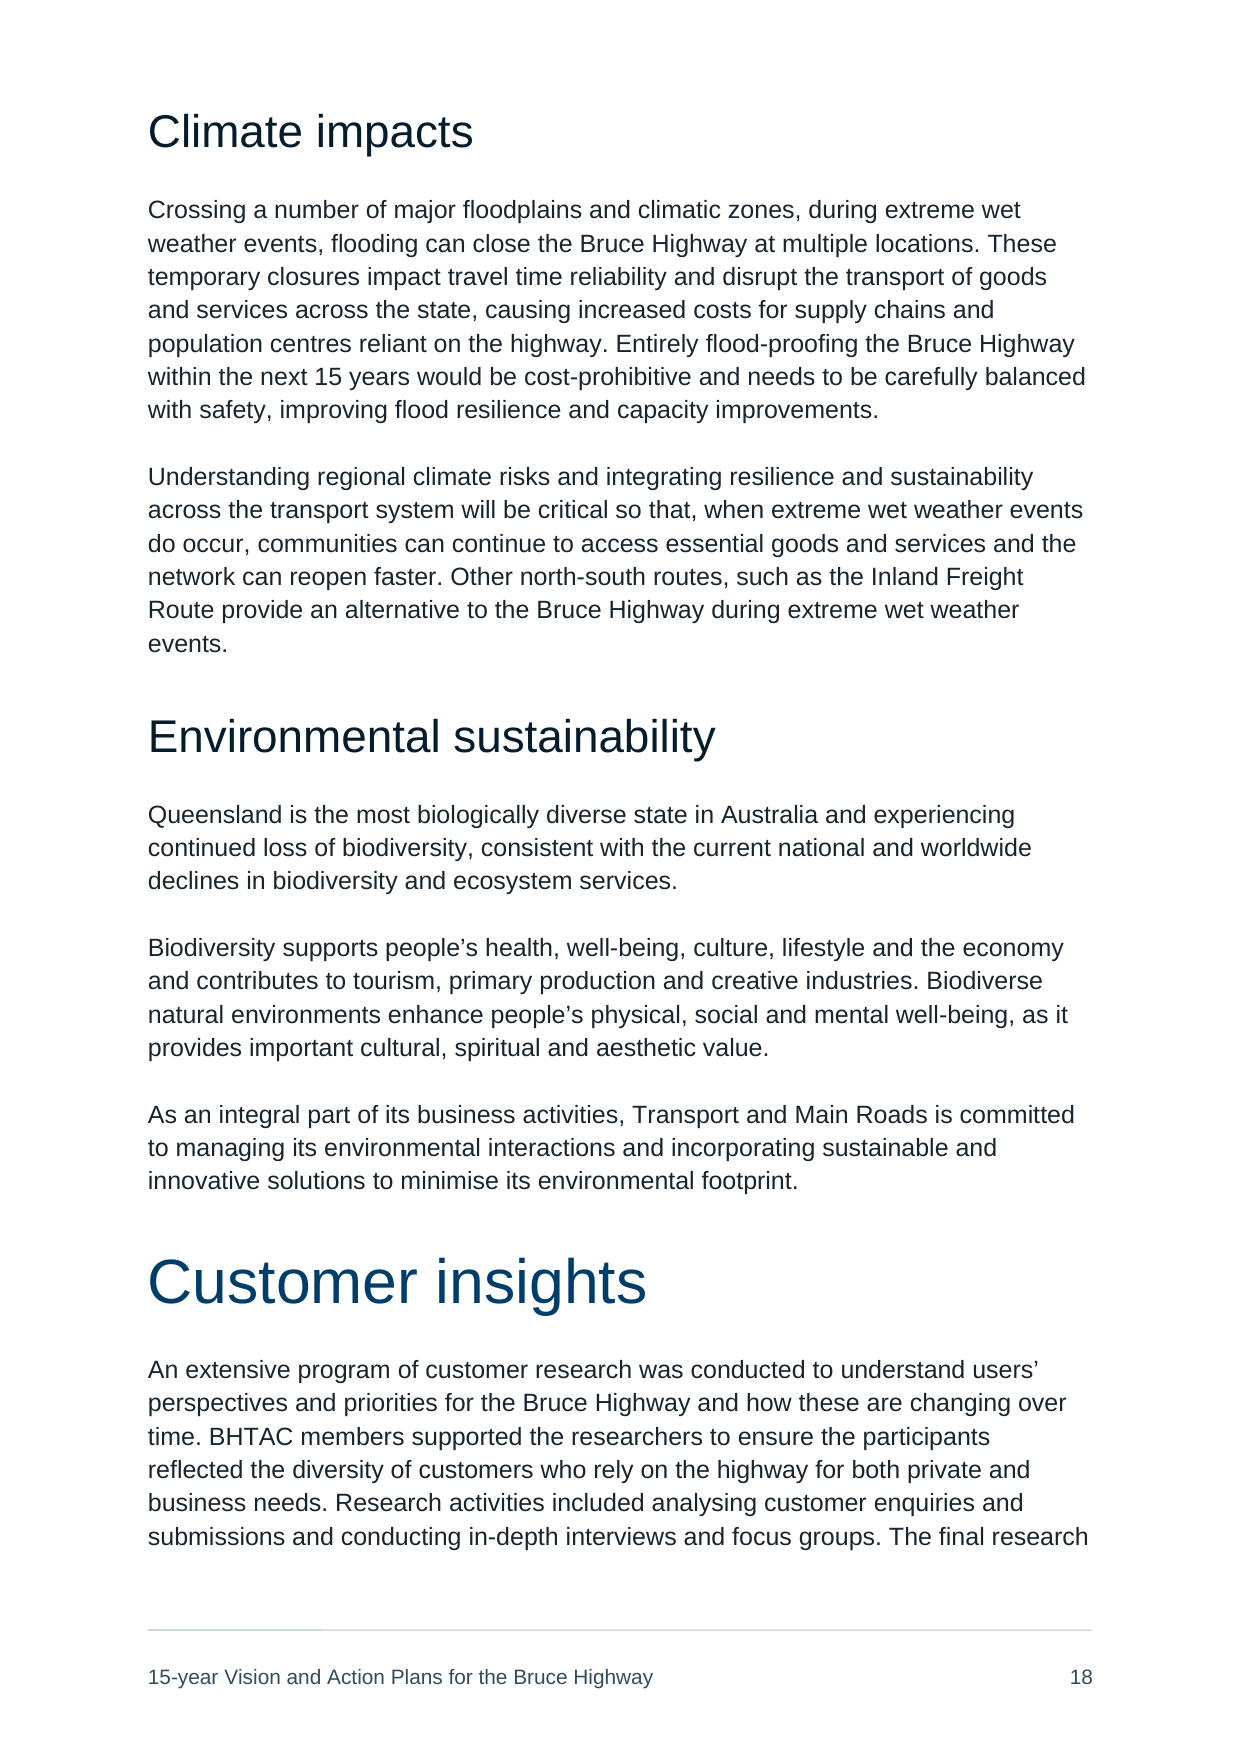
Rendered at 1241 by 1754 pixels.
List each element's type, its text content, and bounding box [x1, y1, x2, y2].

text Queensland is the most biologically diverse state in Australia and experiencing continued loss of biodiversity, consistent with the current national and worldwide declines in biodiversity and ecosystem services. [148, 795, 1093, 895]
text Crossing a number of major floodplains and climatic zones, during extreme wet weather events, flooding can close the Bruce Highway at multiple locations. These temporary closures impact travel time reliability and disrupt the transport of goods and services across the state, causing increased costs for supply chains and population centres reliant on the highway. Entirely flood-proofing the Bruce Highway within the next 15 years would be cost-prohibitive and needs to be carefully balanced with safety, improving flood resilience and capacity improvements. [148, 191, 1093, 424]
text Understanding regional climate risks and integrating resilience and sustainability across the transport system will be critical so that, when extreme wet weather events do occur, communities can continue to access essential goods and services and the network can reopen faster. Other north-south routes, such as the Inland Freight Route provide an alternative to the Bruce Highway during extreme wet weather events. [148, 458, 1093, 658]
subtitle Customer insights [148, 1245, 1093, 1317]
subtitle Climate impacts [148, 103, 1093, 158]
text As an integral part of its business activities, Transport and Main Roads is committed to managing its environmental interactions and incorporating sustainable and innovative solutions to minimise its environmental footprint. [148, 1095, 1093, 1195]
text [148, 1350, 1093, 1550]
subtitle Environmental sustainability [148, 708, 1093, 762]
text Biodiversity supports people’s health, well-being, culture, lifestyle and the economy and contributes to tourism, primary production and creative industries. Biodiverse natural environments enhance people’s physical, social and mental well-being, as it provides important cultural, spiritual and aesthetic value. [148, 928, 1093, 1062]
